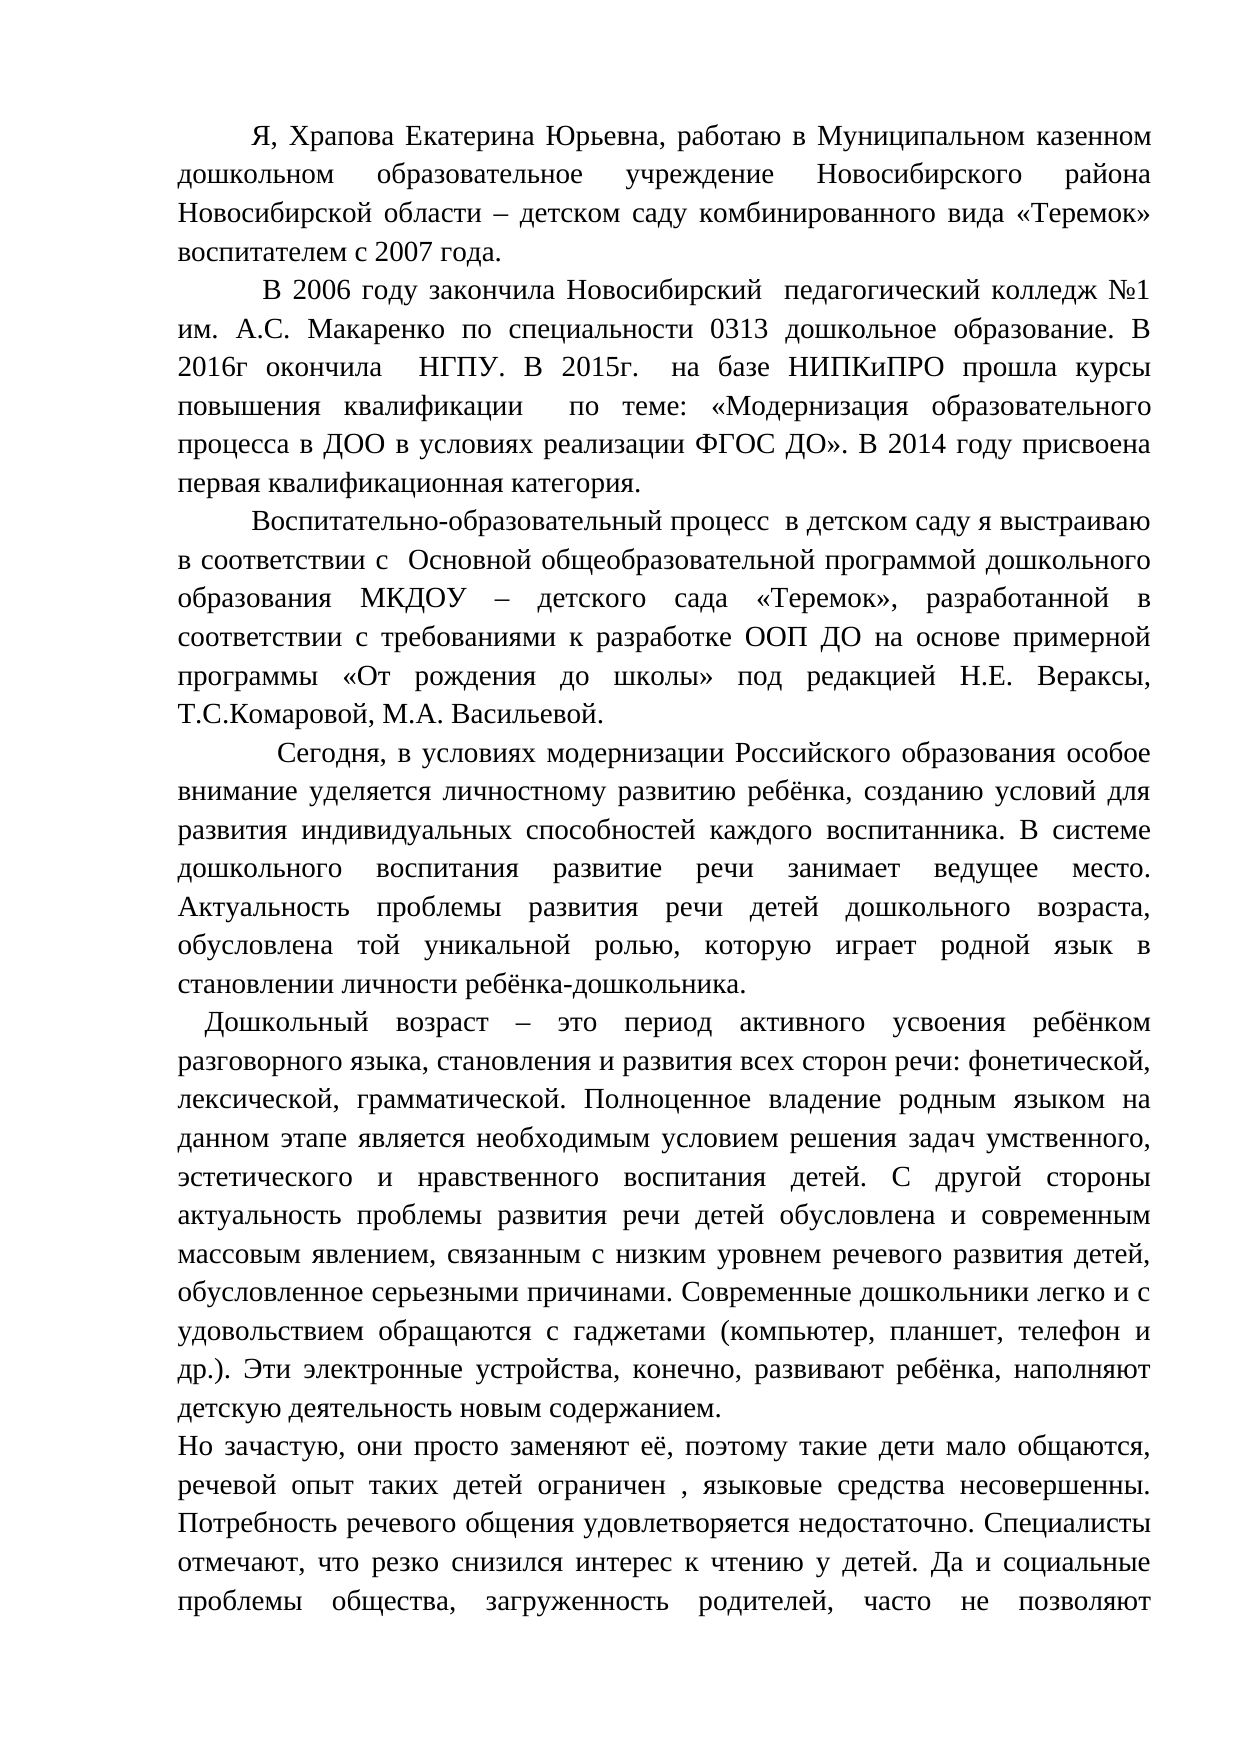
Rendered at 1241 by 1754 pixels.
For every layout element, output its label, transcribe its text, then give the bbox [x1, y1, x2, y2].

text В 2006 году закончила Новосибирский педагогический колледж №1 им. А.С. Макаренко по специальности 0313 дошкольное образование. В 2016г окончила НГПУ. В 2015г. на базе НИПКиПРО прошла курсы повышения квалификации по теме: «Модернизация образовательного процесса в ДОО в условиях реализации ФГОС ДО». В 2014 году присвоена первая квалификационная категория. [177, 272, 1152, 498]
text Сегодня, в условиях модернизации Российского образования особое внимание уделяется личностному развитию ребёнка, созданию условий для развития индивидуальных способностей каждого воспитанника. В системе дошкольного воспитания развитие речи занимает ведущее место. Актуальность проблемы развития речи детей дошкольного возраста, обусловлена той уникальной ролью, которую играет родной язык в становлении личности ребёнка-дошкольника. [177, 735, 1152, 999]
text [177, 1428, 1152, 1616]
text Я, Храпова Екатерина Юрьевна, работаю в Муниципальном казенном дошкольном образовательное учреждение Новосибирского района Новосибирской области – детском саду комбинированного вида «Теремок» воспитателем с 2007 года. [177, 118, 1152, 267]
text Воспитательно-образовательный процесс в детском саду я выстраиваю в соответствии с Основной общеобразовательной программой дошкольного образования МКДОУ – детского сада «Теремок», разработанной в соответствии с требованиями к разработке ООП ДО на основе примерной программы «От рождения до школы» под редакцией Н.Е. Вераксы, Т.С.Комаровой, М.А. Васильевой. [177, 503, 1152, 730]
text Дошкольный возраст – это период активного усвоения ребёнком разговорного языка, становления и развития всех сторон речи: фонетической, лексической, грамматической. Полноценное владение родным языком на данном этапе является необходимым условием решения задач умственного, эстетического и нравственного воспитания детей. С другой стороны актуальность проблемы развития речи детей обусловлена и современным массовым явлением, связанным с низким уровнем речевого развития детей, обусловленное серьезными причинами. Современные дошкольники легко и с удовольствием обращаются с гаджетами (компьютер, планшет, телефон и др.). Эти электронные устройства, конечно, развивают ребёнка, наполняют детскую деятельность новым содержанием. [177, 1004, 1152, 1423]
